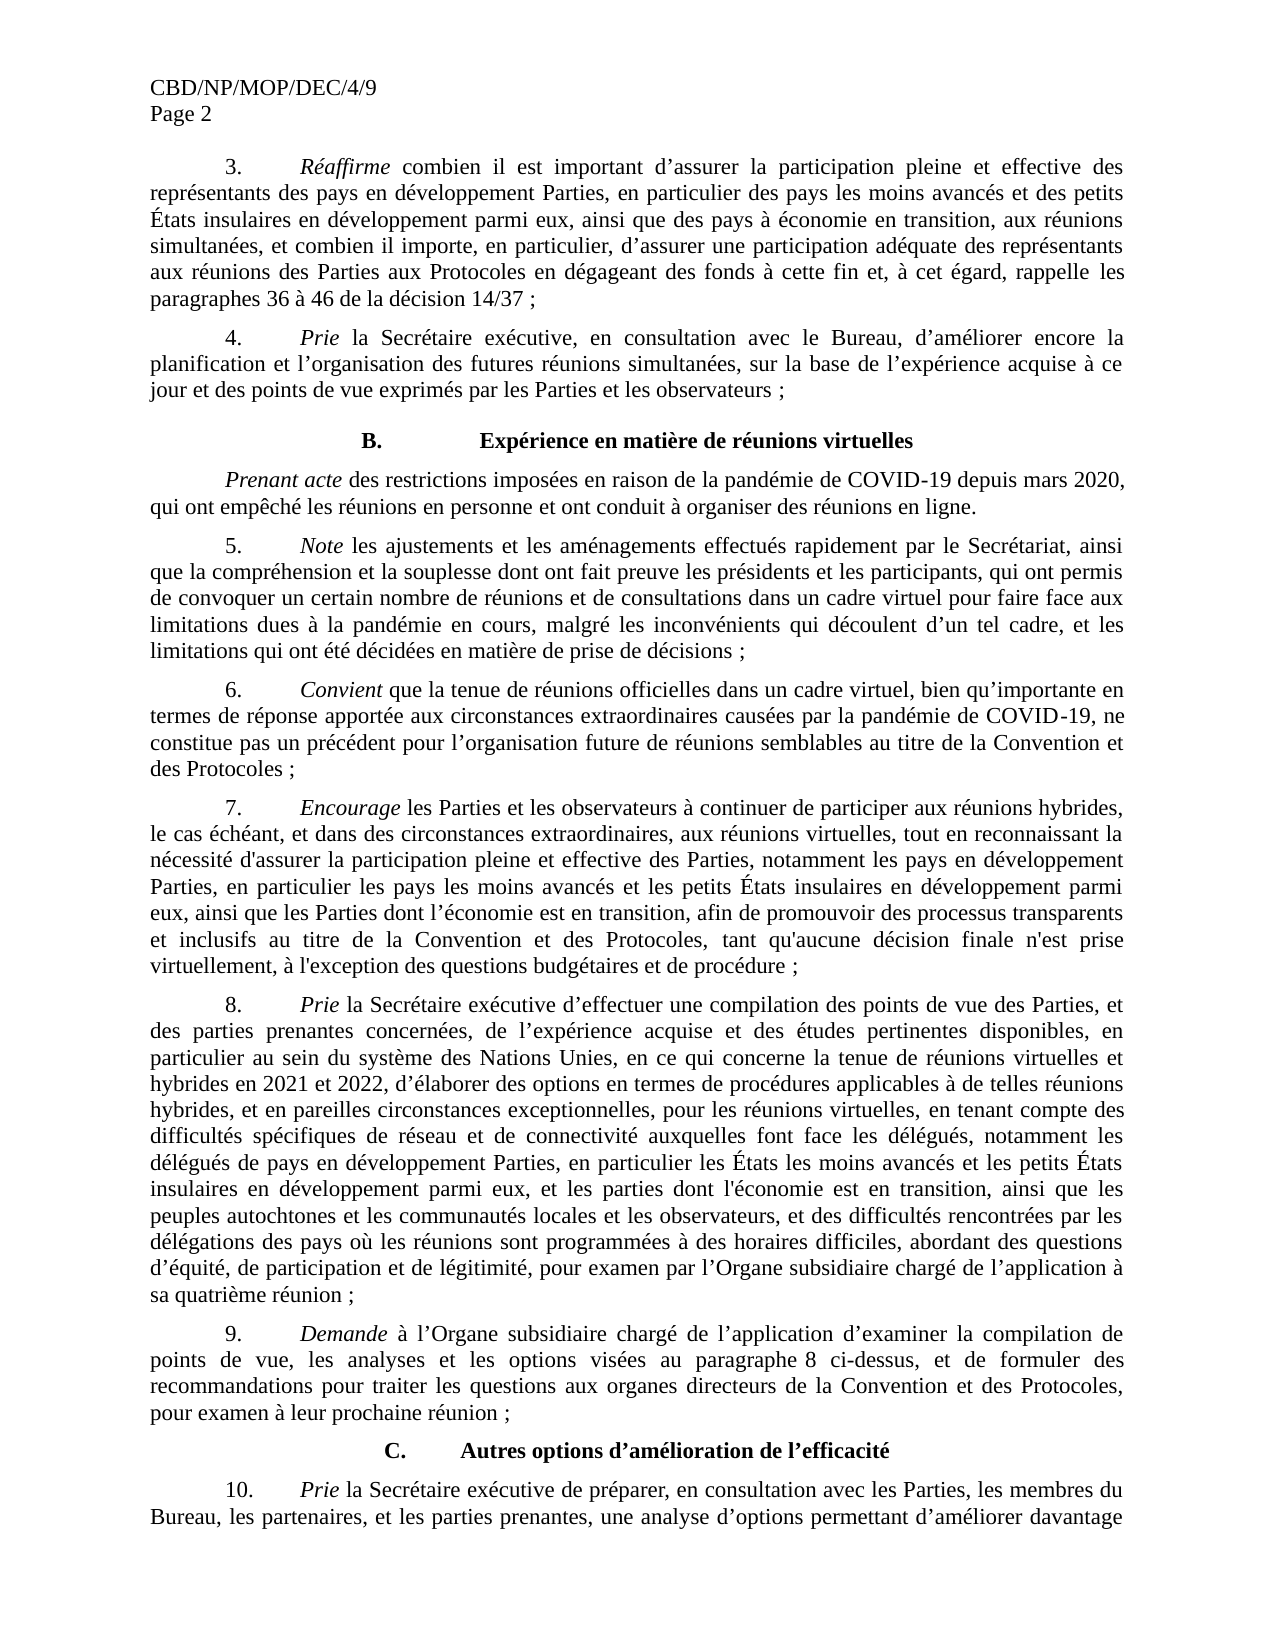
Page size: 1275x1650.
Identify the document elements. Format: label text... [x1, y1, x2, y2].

text 8. Prie la Secrétaire exécutive d’effectuer une compilation des points de vue des Parties, et des parties prenantes concernées, de l’expérience acquise et des études pertinentes disponibles, en particulier au sein du système des Nations Unies, en ce qui concerne la tenue de réunions virtuelles et hybrides en 2021 et 2022, d’élaborer des options en termes de procédures applicables à de telles réunions hybrides, et en pareilles circonstances exceptionnelles, pour les réunions virtuelles, en tenant compte des difficultés spécifiques de réseau et de connectivité auxquelles font face les délégués, notamment les délégués de pays en développement Parties, en particulier les États les moins avancés et les petits États insulaires en développement parmi eux, et les parties dont l'économie est en transition, ainsi que les peuples autochtones et les communautés locales et les observateurs, et des difficultés rencontrées par les délégations des pays où les réunions sont programmées à des horaires difficiles, abordant des questions d’équité, de participation et de légitimité, pour examen par l’Organe subsidiaire chargé de l’application à sa quatrième réunion ; [150, 991, 1125, 1307]
text 3. Réaffirme combien il est important d’assurer la participation pleine et effective des représentants des pays en développement Parties, en particulier des pays les moins avancés et des petits États insulaires en développement parmi eux, ainsi que des pays à économie en transition, aux réunions simultanées, et combien il importe, en particulier, d’assurer une participation adéquate des représentants aux réunions des Parties aux Protocoles en dégageant des fonds à cette fin et, à cet égard, rappelle les paragraphes 36 à 46 de la décision 14/37 ; [150, 153, 1125, 311]
text 5. Note les ajustements et les aménagements effectués rapidement par le Secrétariat, ainsi que la compréhension et la souplesse dont ont fait preuve les présidents et les participants, qui ont permis de convoquer un certain nombre de réunions et de consultations dans un cadre virtuel pour faire face aux limitations dues à la pandémie en cours, malgré les inconvénients qui découlent d’un tel cadre, et les limitations qui ont été décidées en matière de prise de décisions ; [150, 532, 1125, 663]
text B. Expérience en matière de réunions virtuelles [150, 428, 1125, 454]
text 6. Convient que la tenue de réunions officielles dans un cadre virtuel, bien qu’importante en termes de réponse apportée aux circonstances extraordinaires causées par la pandémie de COVID-19, ne constitue pas un précédent pour l’organisation future de réunions semblables au titre de la Convention et des Protocoles ; [150, 676, 1125, 781]
text C. Autres options d’amélioration de l’efficacité [149, 1437, 1125, 1464]
text 7. Encourage les Parties et les observateurs à continuer de participer aux réunions hybrides, le cas échéant, et dans des circonstances extraordinaires, aux réunions virtuelles, tout en reconnaissant la nécessité d'assurer la participation pleine et effective des Parties, notamment les pays en développement Parties, en particulier les pays les moins avancés et les petits États insulaires en développement parmi eux, ainsi que les Parties dont l’économie est en transition, afin de promouvoir des processus transparents et inclusifs au titre de la Convention et des Protocoles, tant qu'aucune décision finale n'est prise virtuellement, à l'exception des questions budgétaires et de procédure ; [150, 794, 1125, 978]
text 9. Demande à l’Organe subsidiaire chargé de l’application d’examiner la compilation de points de vue, les analyses et les options visées au paragraphe 8 ci-dessus, et de formuler des recommandations pour traiter les questions aux organes directeurs de la Convention et des Protocoles, pour examen à leur prochaine réunion ; [150, 1319, 1125, 1425]
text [150, 1476, 1125, 1529]
text 4. Prie la Secrétaire exécutive, en consultation avec le Bureau, d’améliorer encore la planification et l’organisation des futures réunions simultanées, sur la base de l’expérience acquise à ce jour et des points de vue exprimés par les Parties et les observateurs ; [150, 323, 1125, 403]
text Prenant acte des restrictions imposées en raison de la pandémie de COVID-19 depuis mars 2020, qui ont empêché les réunions en personne et ont conduit à organiser des réunions en ligne. [150, 466, 1125, 519]
